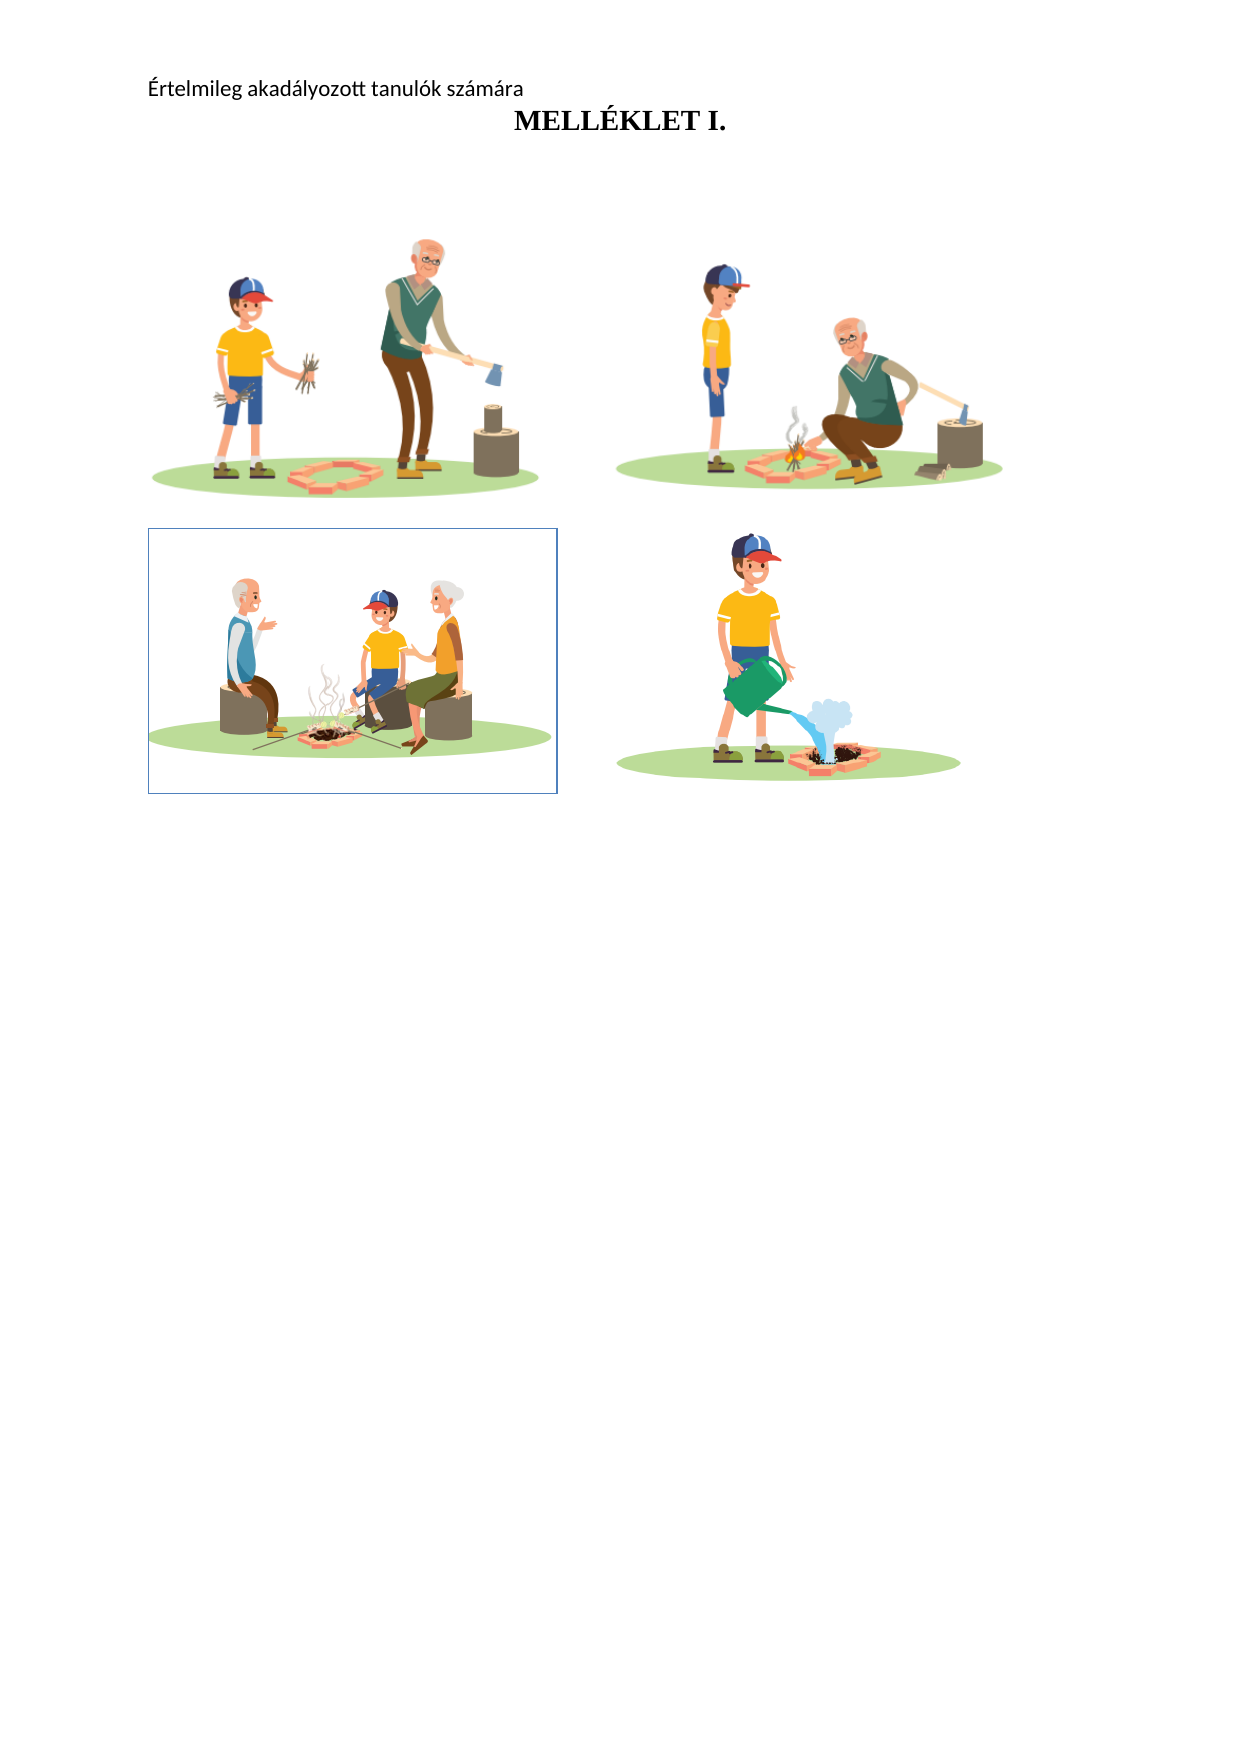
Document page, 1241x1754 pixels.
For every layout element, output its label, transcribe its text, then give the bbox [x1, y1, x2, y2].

picture [600, 215, 1007, 503]
picture [147, 215, 554, 503]
text MELLÉKLET I. [148, 103, 1093, 137]
picture [149, 529, 556, 793]
picture [594, 527, 971, 795]
